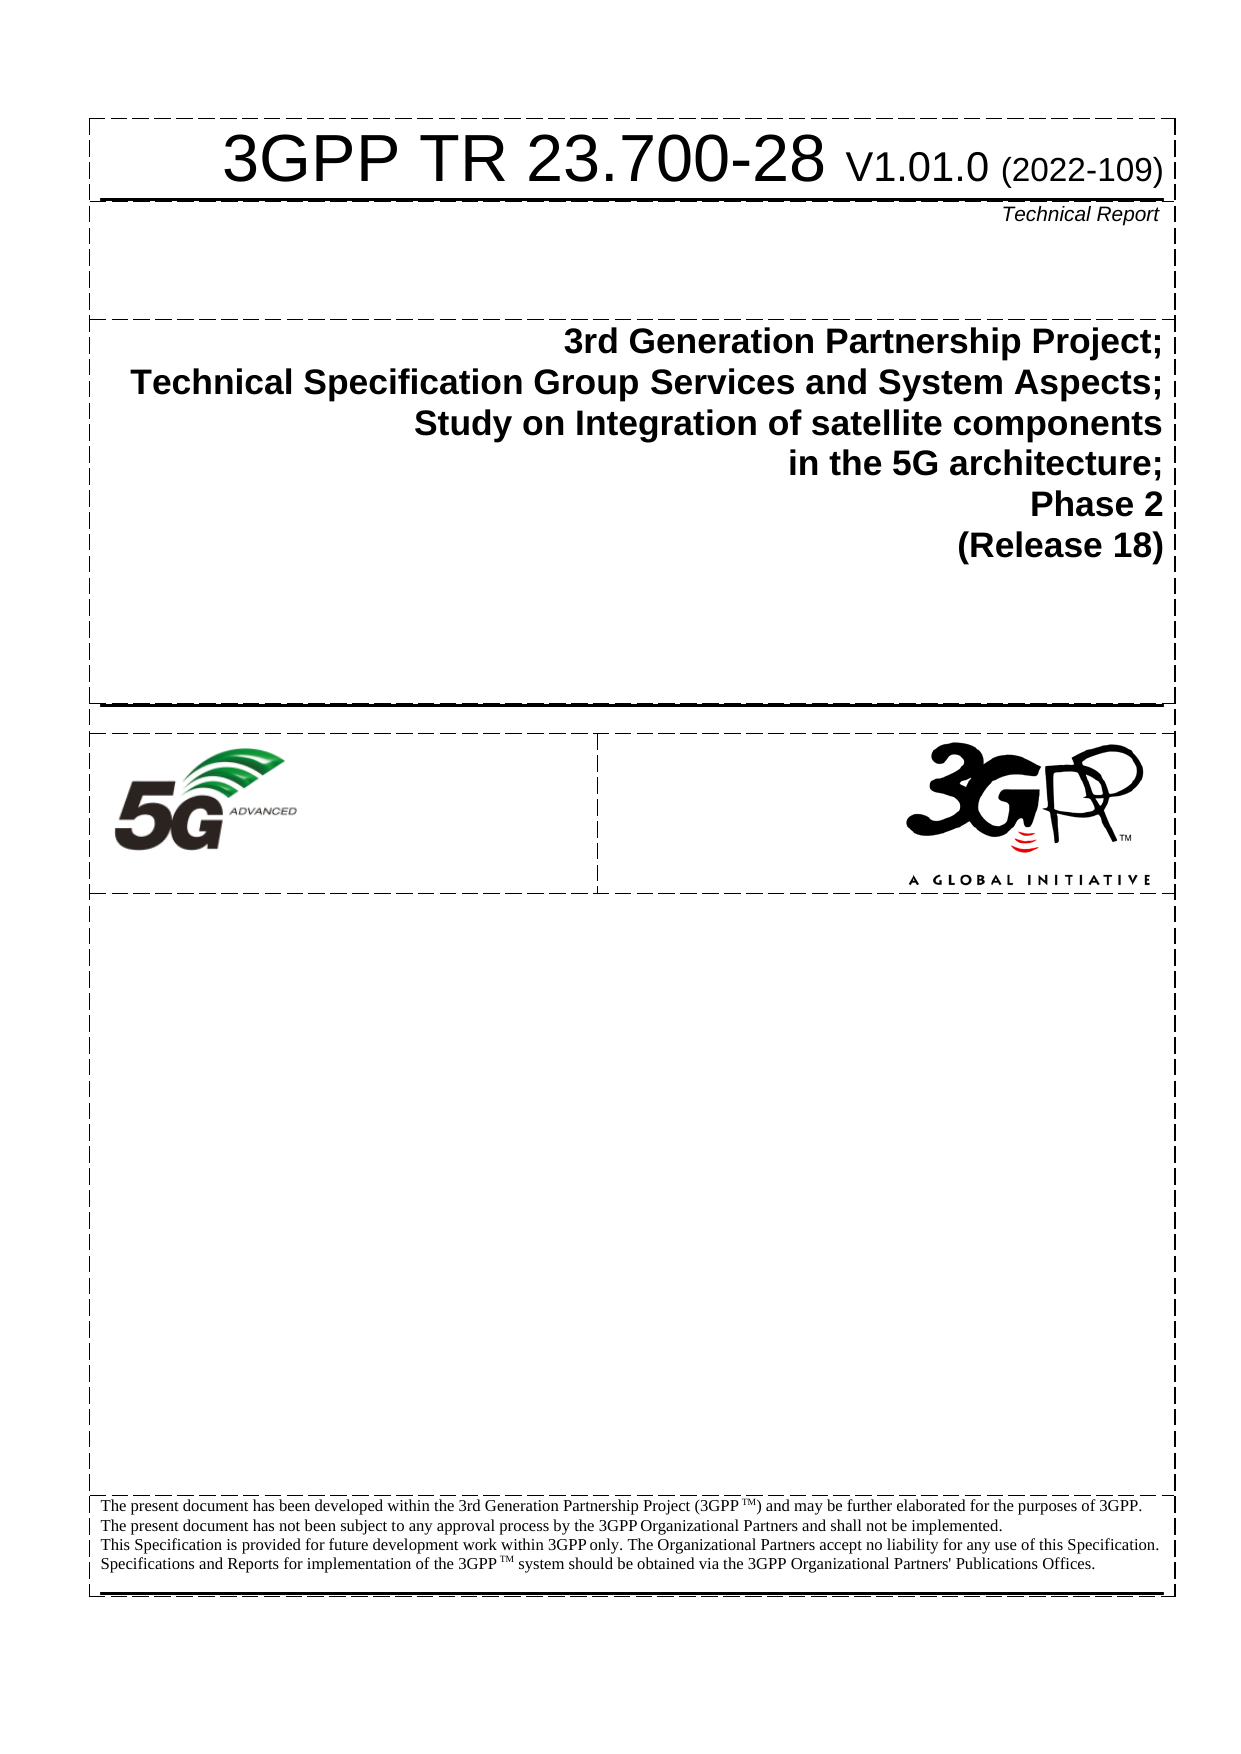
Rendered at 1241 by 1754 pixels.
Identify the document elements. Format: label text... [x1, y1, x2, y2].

table_cell Technical Report [89, 201, 1175, 319]
table_cell 3rd Generation Partnership Project; Technical Specification Group Services and System Aspects; Study on Integration of satellite components in the 5G architecture; Phase 2 (Release 18) [89, 319, 1175, 703]
table_cell The present document has been developed within the 3rd Generation Partnership Project (3GPP TM) and may be further elaborated for the purposes of 3GPP. The present document has not been subject to any approval process by the 3GPP Organizational Partners and shall not be implemented. This Specification is provided for future development work within 3GPP only. The Organizational Partners accept no liability for any use of this Specification. Specifications and Reports for implementation of the 3GPP TM system should be obtained via the 3GPP Organizational Partners' Publications Offices. [89, 1495, 1175, 1596]
table_cell [89, 704, 1175, 733]
table_header 3GPP TR 23.700-28 V1..0 (2022-0) [89, 118, 1175, 201]
picture [898, 734, 1164, 890]
picture [100, 734, 311, 865]
table_cell [89, 893, 1175, 1495]
table_cell [89, 733, 598, 893]
table_cell [598, 733, 1175, 893]
